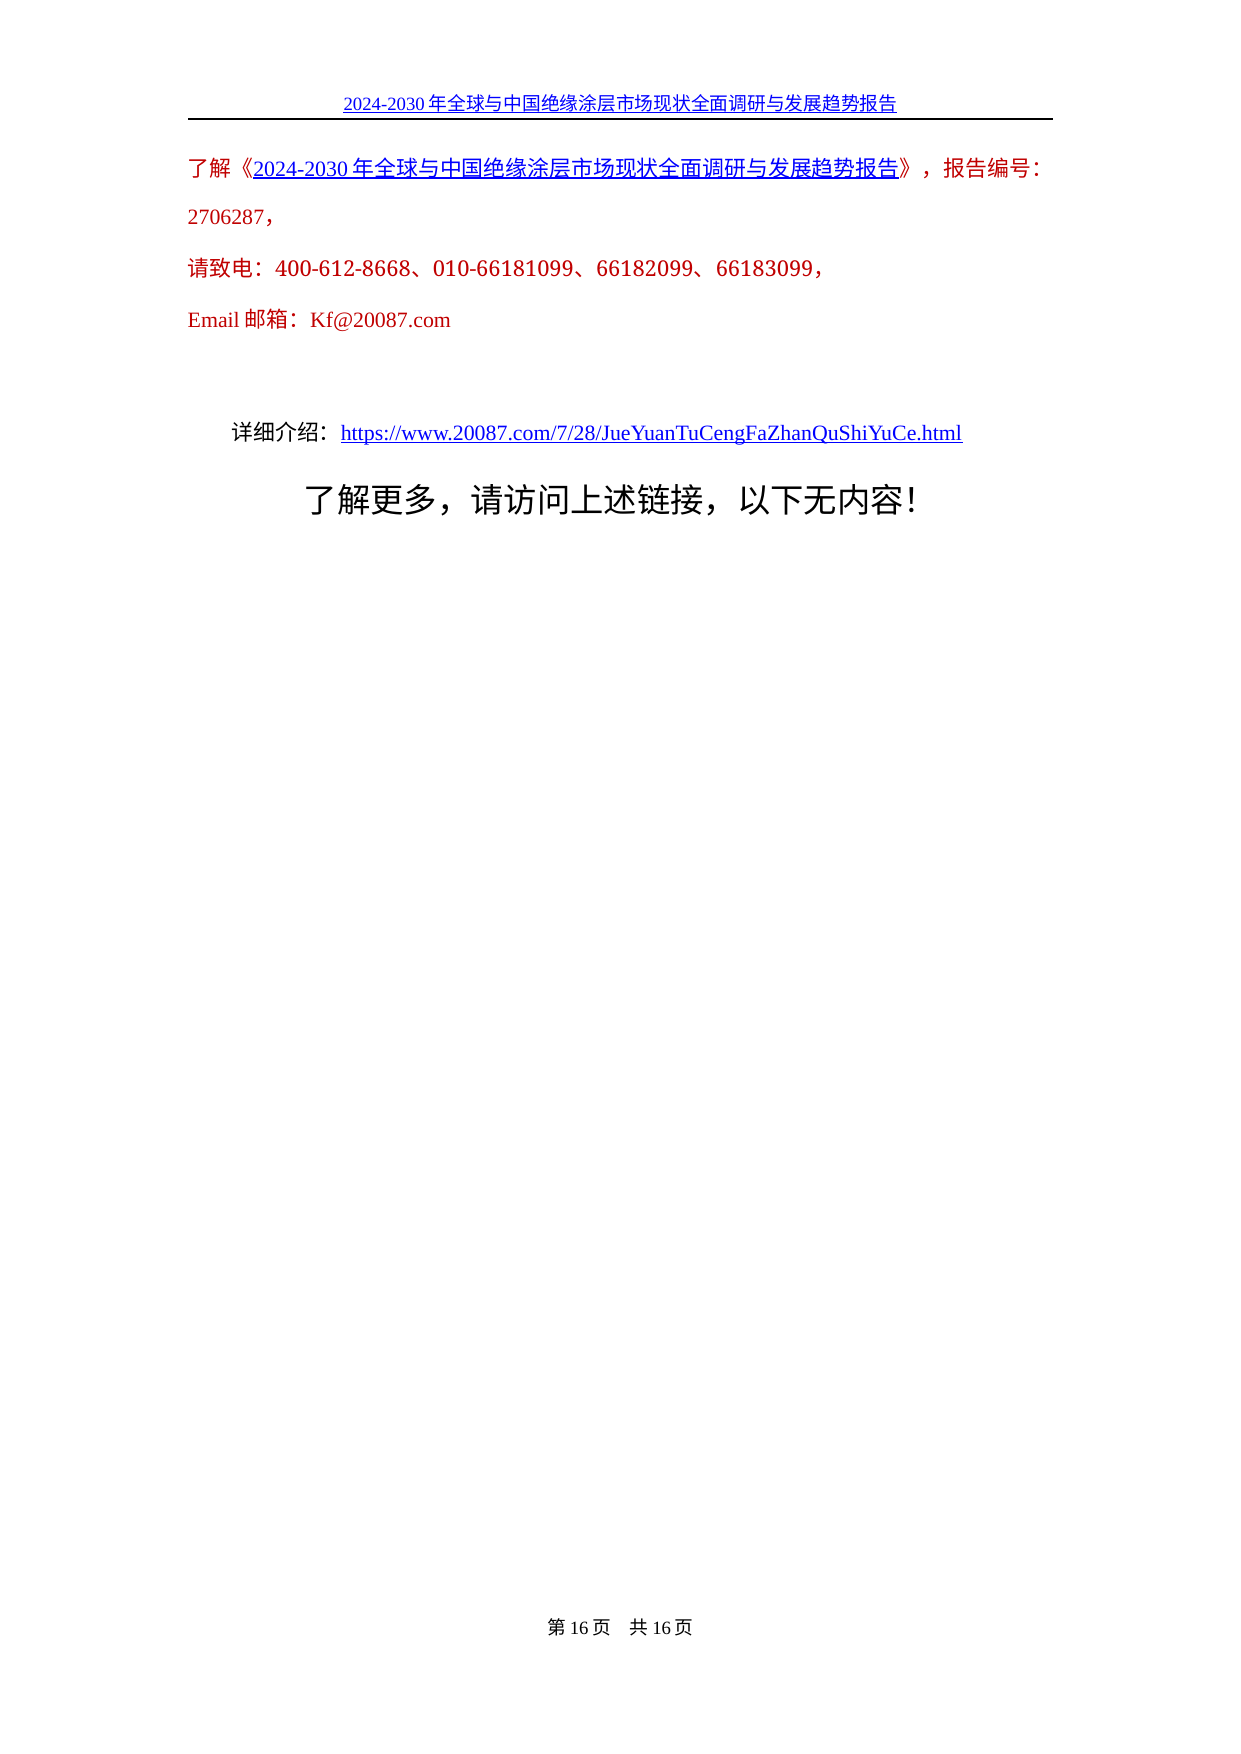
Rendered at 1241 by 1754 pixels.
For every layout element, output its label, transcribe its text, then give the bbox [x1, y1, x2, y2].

text 详细介绍：https://www.20087.com/7/28/JueYuanTuCengFaZhanQuShiYuCe.html [187, 415, 1053, 447]
title 了解更多，请访问上述链接，以下无内容！ [187, 465, 1053, 530]
text 请致电：400-612-8668、010-66181099、66182099、66183099， [187, 251, 1053, 283]
text Email邮箱：Kf@20087.com [187, 302, 1053, 334]
text 了解《2024-2030年全球与中国绝缘涂层市场现状全面调研与发展趋势报告》，报告编号：2706287， [187, 150, 1053, 231]
